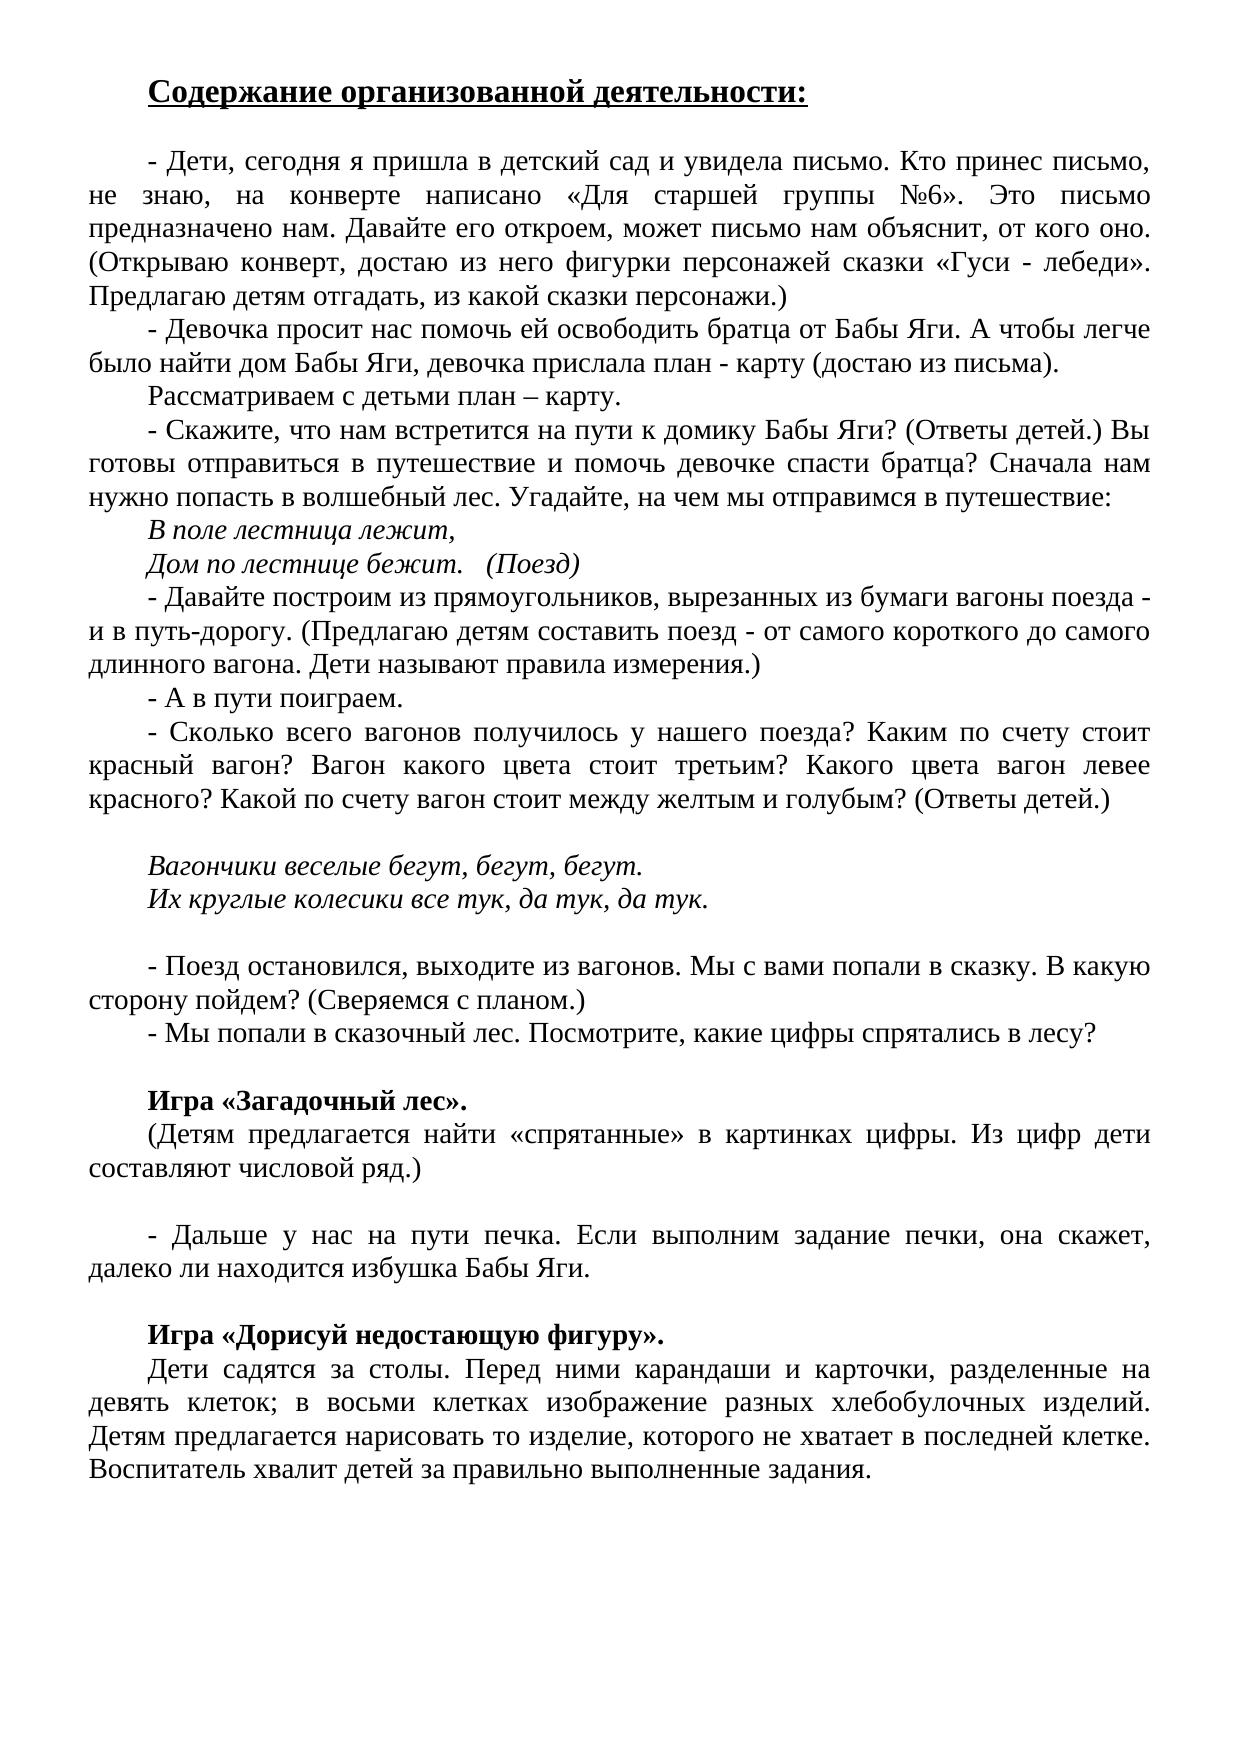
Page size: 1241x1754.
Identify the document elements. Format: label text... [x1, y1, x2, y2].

text - Скажите, что нам встретится на пути к домику Бабы Яги? (Ответы детей.) Вы готовы отправиться в путешествие и помочь девочке спасти братца? Сначала нам нужно попасть в волшебный лес. Угадайте, на чем мы отправимся в путешествие: [88, 412, 1152, 512]
text Рассматриваем с детьми план – карту. [88, 378, 1152, 412]
text В поле лестница лежит, [88, 512, 1152, 546]
text Игра «Загадочный лес». [88, 1083, 1152, 1116]
text - Девочка просит нас помочь ей освободить братца от Бабы Яги. А чтобы легче было найти дом Бабы Яги, девочка прислала план - карту (достаю из письма). [88, 311, 1152, 378]
text Дом по лестнице бежит. (Поезд) [88, 546, 1152, 579]
text - Мы попали в сказочный лес. Посмотрите, какие цифры спрятались в лесу? [88, 1016, 1152, 1049]
text - Поезд остановился, выходите из вагонов. Мы с вами попали в сказку. В какую сторону пойдем? (Сверяемся с планом.) [88, 948, 1152, 1016]
text - А в пути поиграем. [88, 680, 1152, 714]
text Дети садятся за столы. Перед ними карандаши и карточки, разделенные на девять клеток; в восьми клетках изображение разных хлебобулочных изделий. Детям предлагается нарисовать то изделие, которого не хватает в последней клетке. Воспитатель хвалит детей за правильно выполненные задания. [88, 1351, 1152, 1485]
text - Сколько всего вагонов получилось у нашего поезда? Каким по счету стоит красный вагон? Вагон какого цвета стоит третьим? Какого цвета вагон левее красного? Какой по счету вагон стоит между желтым и голубым? (Ответы детей.) [88, 714, 1152, 814]
text - Дети, сегодня я пришла в детский сад и увидела письмо. Кто принес письмо, не знаю, на конверте написано «Для старшей группы №6». Это письмо предназначено нам. Давайте его откроем, может письмо нам объяснит, от кого оно. (Открываю конверт, достаю из него фигурки персонажей сказки «Гуси - лебеди». Предлагаю детям отгадать, из какой сказки персонажи.) [88, 143, 1152, 311]
text Их круглые колесики все тук, да тук, да тук. [88, 881, 1152, 915]
text Вагончики веселые бегут, бегут, бегут. [88, 848, 1152, 881]
text - Дальше у нас на пути печка. Если выполним задание печки, она скажет, далеко ли находится избушка Бабы Яги. [88, 1217, 1152, 1284]
text Игра «Дорисуй недостающую фигуру». [88, 1317, 1152, 1351]
text - Давайте построим из прямоугольников, вырезанных из бумаги вагоны поезда - и в путь-дорогу. (Предлагаю детям составить поезд - от самого короткого до самого длинного вагона. Дети называют правила измерения.) [88, 579, 1152, 680]
text (Детям предлагается найти «спрятанные» в картинках цифры. Из цифр дети составляют числовой ряд.) [88, 1116, 1152, 1183]
text Содержание организованной деятельности: [88, 72, 1152, 110]
